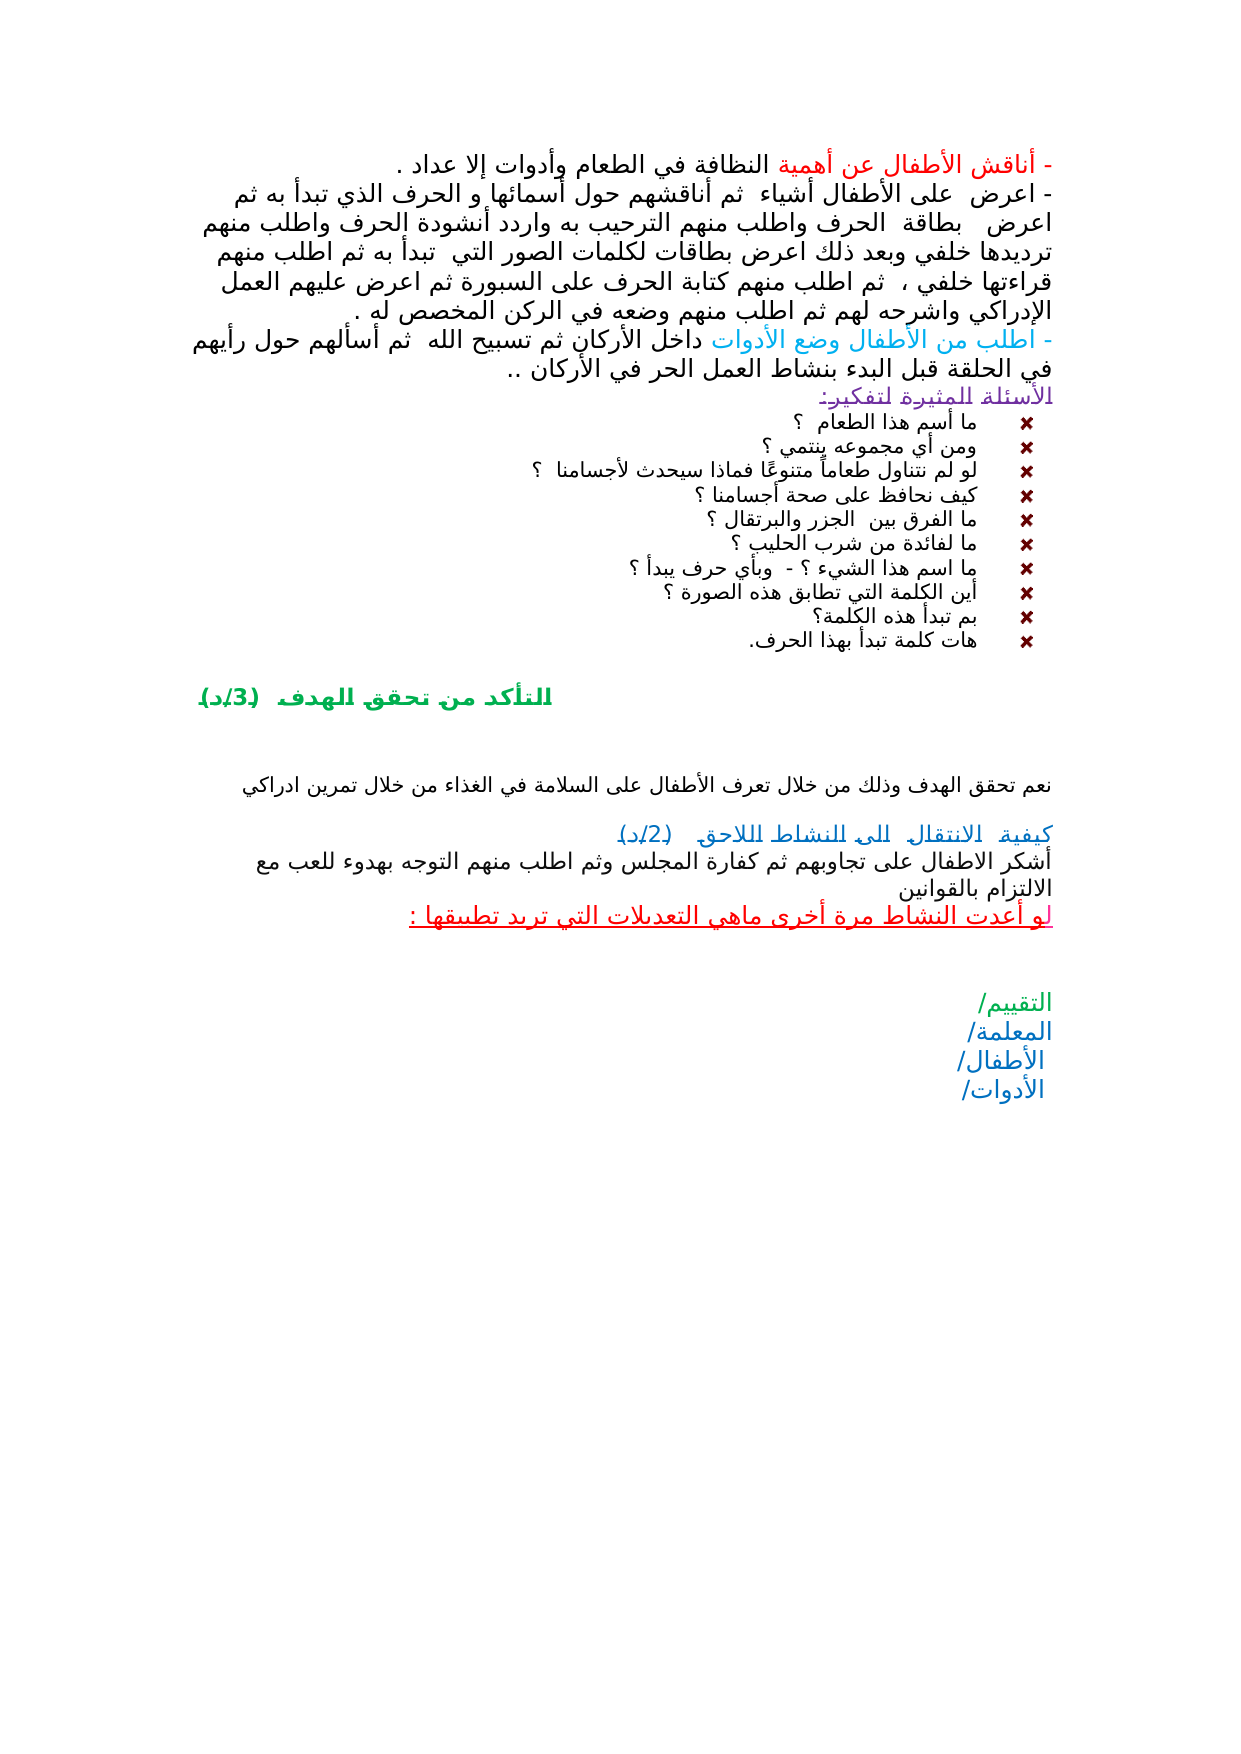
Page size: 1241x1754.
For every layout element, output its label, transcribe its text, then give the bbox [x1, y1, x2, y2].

picture [1016, 606, 1033, 624]
picture [1016, 509, 1033, 527]
picture [1016, 631, 1033, 648]
list ما الفرق بين الجزر والبرتقال ؟ [187, 507, 1053, 531]
text الأطفال/ [187, 1046, 1053, 1076]
picture [1016, 437, 1033, 454]
list ما اسم هذا الشيء ؟ - وبأي حرف يبدأ ؟ [187, 556, 1053, 580]
list ما لفائدة من شرب الحليب ؟ [187, 531, 1053, 556]
picture [1016, 558, 1033, 575]
list بم تبدأ هذه الكلمة؟ [187, 604, 1053, 628]
text المعلمة/ [187, 1017, 1053, 1046]
list أين الكلمة التي تطابق هذه الصورة ؟ [187, 580, 1053, 604]
text كيفية الانتقال الى النشاط اللاحق (2/د) [187, 821, 1053, 848]
text - اطلب من الأطفال وضع الأدوات داخل الأركان ثم تسبيح الله ثم أسألهم حول رأيهم في الحلقة قبل البدء بنشاط العمل الحر في الأركان .. [187, 325, 1053, 383]
list كيف نحافظ على صحة أجسامنا ؟ [187, 483, 1053, 507]
picture [1016, 582, 1033, 600]
picture [1016, 534, 1033, 551]
picture [1016, 461, 1033, 478]
text - اعرض على الأطفال أشياء ثم أناقشهم حول أسمائها و الحرف الذي تبدأ به ثم اعرض بطاقة الحرف واطلب منهم الترحيب به واردد أنشودة الحرف واطلب منهم ترديدها خلفي وبعد ذلك اعرض بطاقات لكلمات الصور التي تبدأ به ثم اطلب منهم قراءتها خلفي ، ثم اطلب منهم كتابة الحرف على السبورة ثم اعرض عليهم العمل الإدراكي واشرحه لهم ثم اطلب منهم وضعه في الركن المخصص له . [187, 179, 1053, 325]
text نعم تحقق الهدف وذلك من خلال تعرف الأطفال على السلامة في الغذاء من خلال تمرين ادراكي [187, 773, 1053, 797]
text لو أعدت النشاط مرة أخرى ماهي التعديلات التي تريد تطبيقها : [187, 901, 1053, 931]
text الأدوات/ [187, 1076, 1053, 1105]
text أشكر الاطفال على تجاوبهم ثم كفارة المجلس وثم اطلب منهم التوجه بهدوء للعب مع الالتزام بالقوانين [187, 848, 1053, 901]
list ما أسم هذا الطعام ؟ [187, 410, 1053, 434]
picture [1016, 412, 1033, 430]
text الأسئلة المثيرة لتفكير: [187, 383, 1053, 410]
text - أناقش الأطفال عن أهمية النظافة في الطعام وأدوات إلا عداد . [187, 150, 1053, 179]
picture [1016, 485, 1033, 503]
list لو لم نتناول طعاماً متنوعًا فماذا سيحدث لأجسامنا ؟ [187, 458, 1053, 483]
text التقييم/ [187, 988, 1053, 1017]
list هات كلمة تبدأ بهذا الحرف. [187, 628, 1053, 653]
list ومن أي مجموعه ينتمي ؟ [187, 434, 1053, 458]
